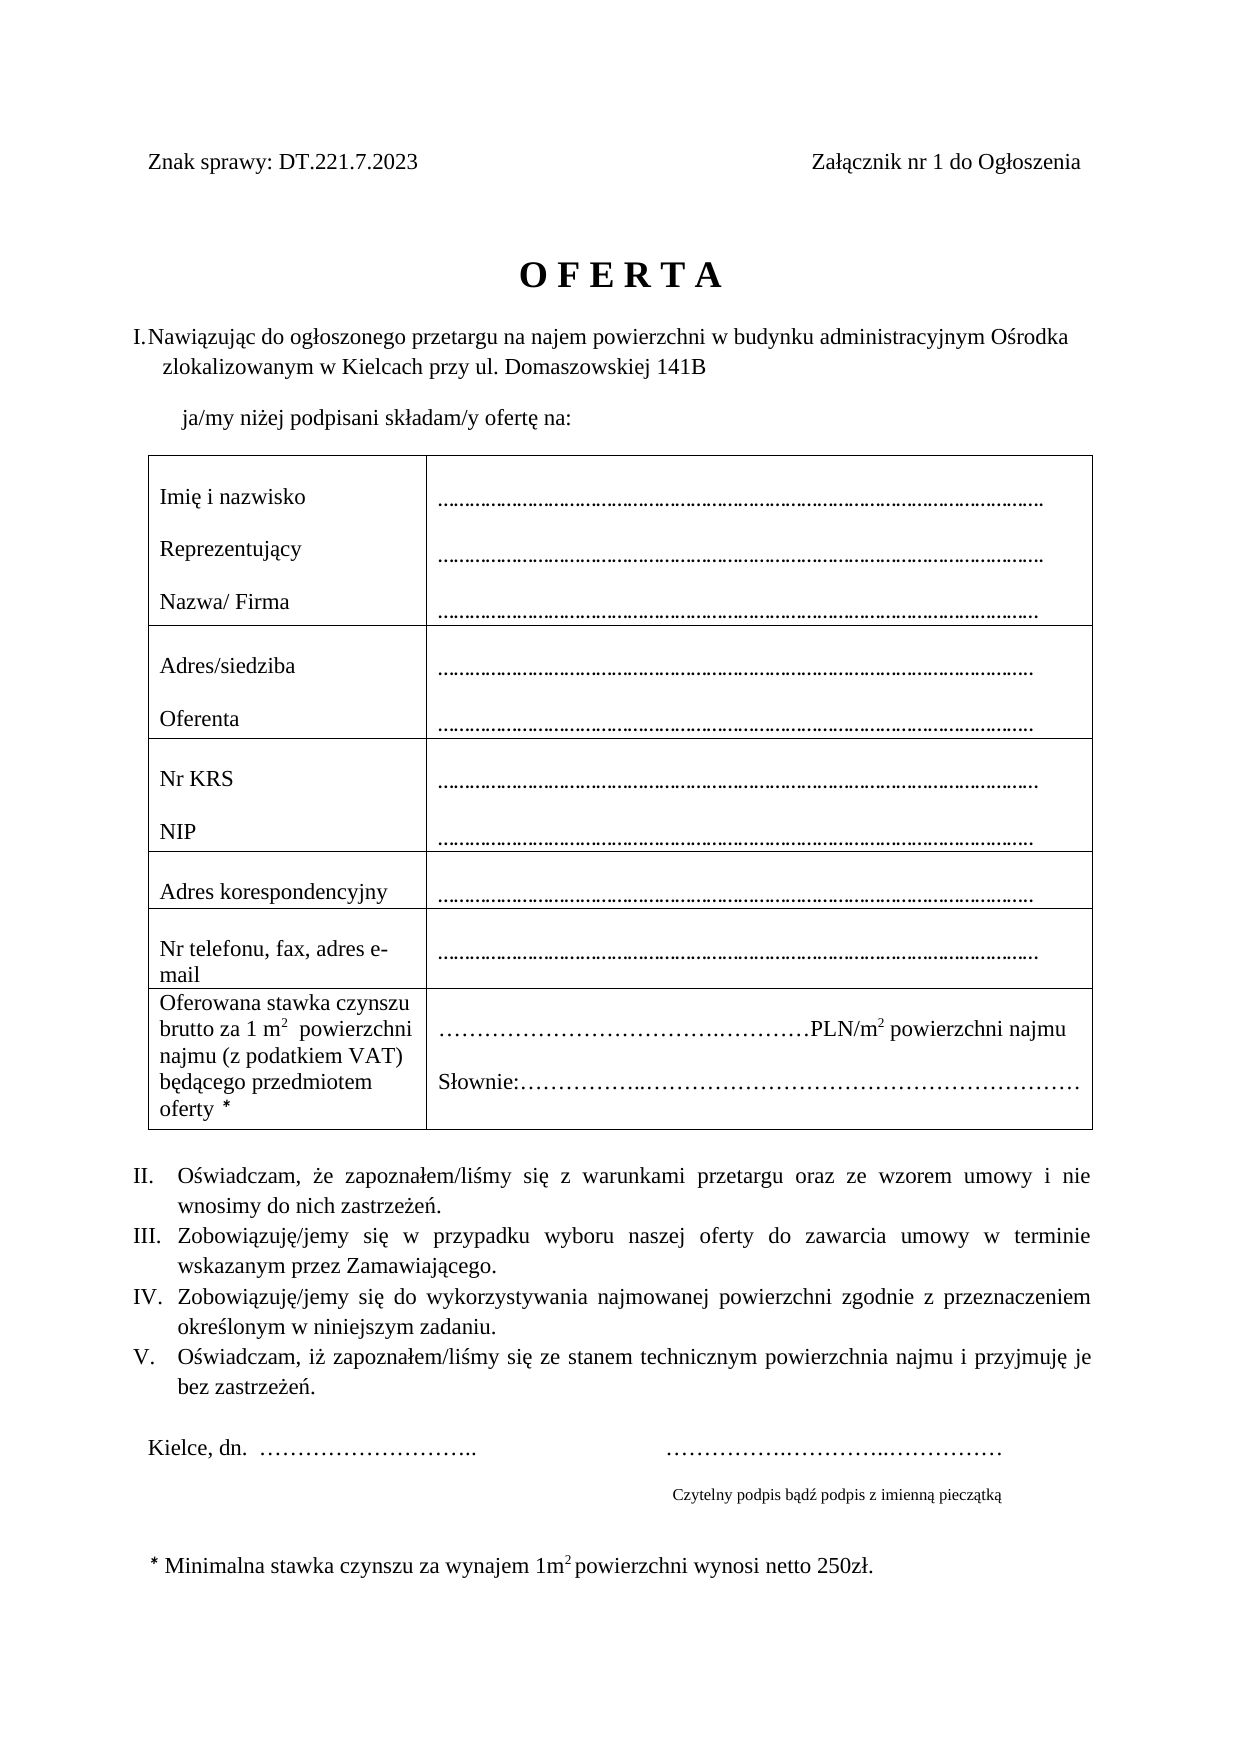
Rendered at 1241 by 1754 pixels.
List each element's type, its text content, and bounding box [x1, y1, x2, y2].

table_cell …………………………………………………………………………………………………… ………………………………………………………………………………………………….. [427, 739, 1092, 851]
text * Minimalna stawka czynszu za wynajem 1m2 powierzchni wynosi netto 250zł. [148, 1551, 1093, 1579]
table_header ……………………………………………………………………………………………………. ……………………………………………………………………………………………………. …………………………………………………………………………………………………… [427, 456, 1092, 624]
table_cell Adres korespondencyjny [149, 852, 426, 908]
list Oświadczam, iż zapoznałem/liśmy się ze stanem technicznym powierzchnia najmu i przyjmuję je bez zastrzeżeń. [133, 1343, 1093, 1400]
text Znak sprawy: DT.221.7.2023 Załącznik nr 1 do Ogłoszenia [148, 148, 1093, 174]
table_cell ……………………………….…………PLN/m2 powierzchni najmu Słownie:……………..………………………………………………… [427, 989, 1092, 1129]
table_cell …………………………………………………………………………………………………… [427, 909, 1092, 988]
list Oświadczam, że zapoznałem/liśmy się z warunkami przetargu oraz ze wzorem umowy i nie wnosimy do nich zastrzeżeń. [133, 1162, 1093, 1218]
list Zobowiązuję/jemy się w przypadku wyboru naszej oferty do zawarcia umowy w terminie wskazanym przez Zamawiającego. [133, 1222, 1093, 1279]
table_cell Adres/siedziba Oferenta [149, 626, 426, 738]
list Nawiązując do ogłoszonego przetargu na najem powierzchni w budynku administracyjnym Ośrodka zlokalizowanym w Kielcach przy ul. Domaszowskiej 141B [133, 323, 1093, 379]
text O F E R T A [148, 253, 1093, 296]
table_header Imię i nazwisko Reprezentujący Nazwa/ Firma [149, 456, 426, 624]
list Kielce, dn. ……………………….. …………….…………..…………… [148, 1434, 1093, 1460]
text ja/my niżej podpisani składam/y ofertę na: [148, 404, 1093, 431]
table_cell Nr telefonu, fax, adres e-mail [149, 909, 426, 988]
table_cell ………………………………………………………………………………………………….. [427, 852, 1092, 908]
table_cell ………………………………………………………………………………………………….. ………………………………………………………………………………………………….. [427, 626, 1092, 738]
text Czytelny podpis bądź podpis z imienną pieczątką [590, 1485, 1093, 1504]
list Zobowiązuję/jemy się do wykorzystywania najmowanej powierzchni zgodnie z przeznaczeniem określonym w niniejszym zadaniu. [133, 1283, 1093, 1339]
table_cell Oferowana stawka czynszu brutto za 1 m2 powierzchni najmu (z podatkiem VAT) będącego przedmiotem oferty * [149, 989, 426, 1129]
table_cell Nr KRS NIP [149, 739, 426, 851]
